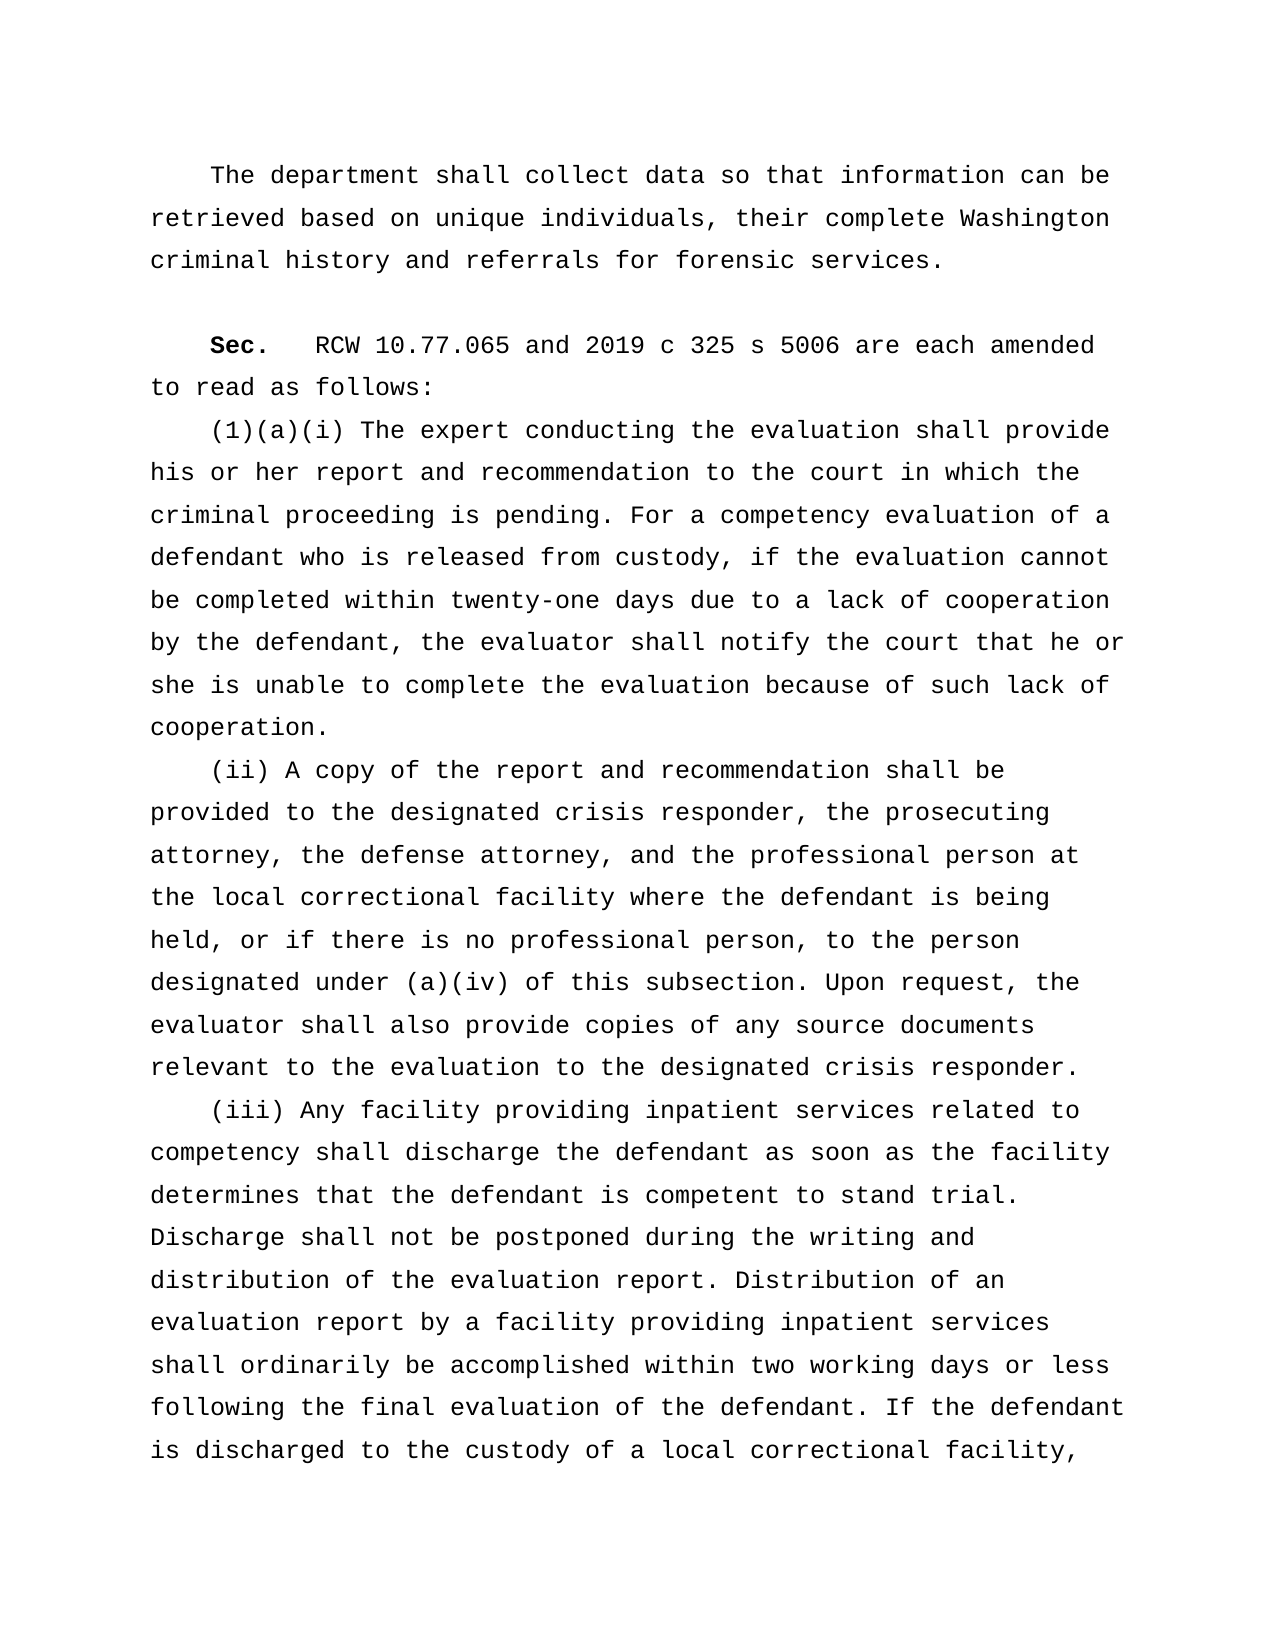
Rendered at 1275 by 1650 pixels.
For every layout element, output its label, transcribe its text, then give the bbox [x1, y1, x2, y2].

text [150, 1084, 1125, 1467]
text Sec. RCW 10.77.065 and 2019 c 325 s 5006 are each amended to read as follows: [150, 319, 1125, 404]
text (ii) A copy of the report and recommendation shall be provided to the designated crisis responder, the prosecuting attorney, the defense attorney, and the professional person at the local correctional facility where the defendant is being held, or if there is no professional person, to the person designated under (a)(iv) of this subsection. Upon request, the evaluator shall also provide copies of any source documents relevant to the evaluation to the designated crisis responder. [150, 744, 1125, 1084]
text (1)(a)(i) The expert conducting the evaluation shall provide his or her report and recommendation to the court in which the criminal proceeding is pending. For a competency evaluation of a defendant who is released from custody, if the evaluation cannot be completed within twenty-one days due to a lack of cooperation by the defendant, the evaluator shall notify the court that he or she is unable to complete the evaluation because of such lack of cooperation. [150, 404, 1125, 744]
text The department shall collect data so that information can be retrieved based on unique individuals, their complete Washington criminal history and referrals for forensic services. [150, 150, 1125, 277]
